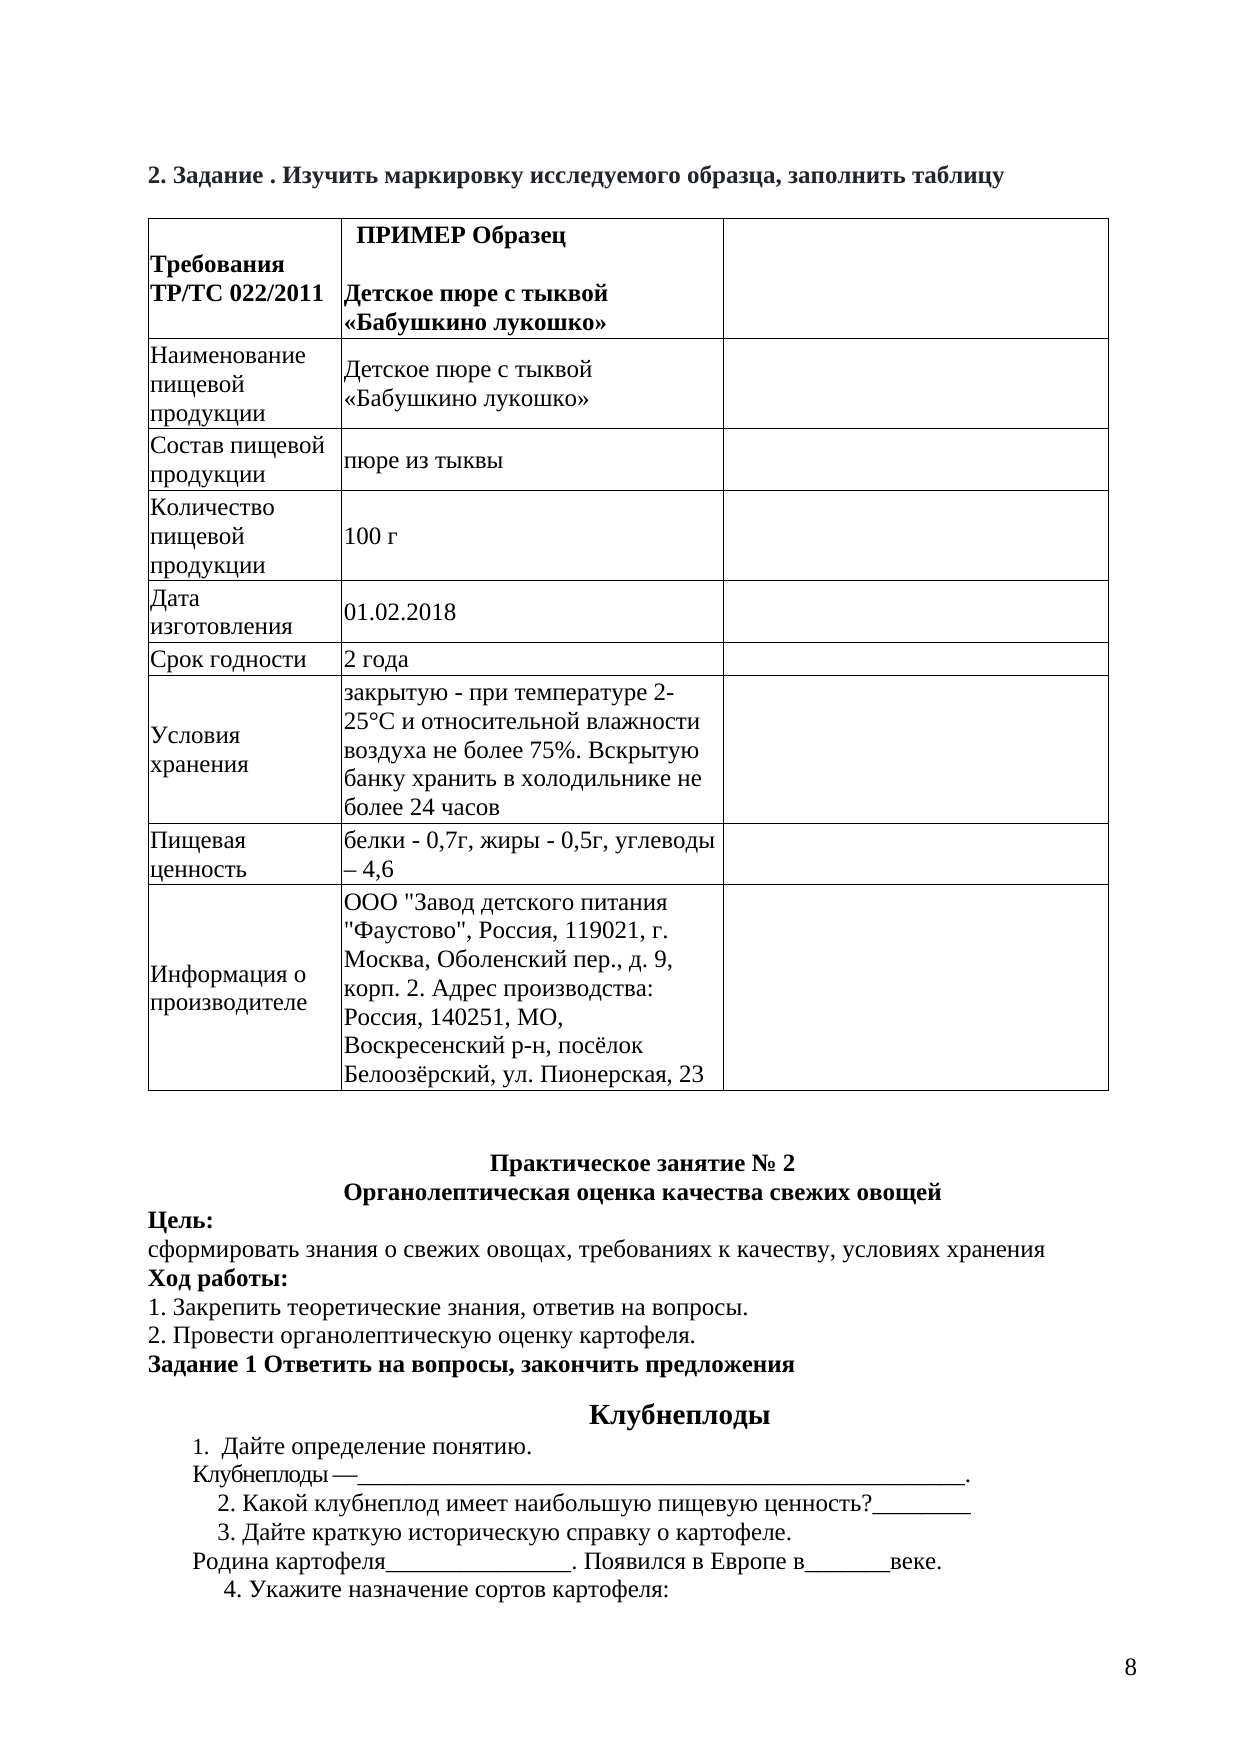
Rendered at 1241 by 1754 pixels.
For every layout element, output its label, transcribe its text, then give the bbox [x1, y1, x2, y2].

table_cell [724, 885, 1108, 1089]
table_cell Количество пищевой продукции [149, 491, 341, 580]
table_cell Условия хранения [149, 676, 341, 822]
table_cell [724, 339, 1108, 428]
text Органолептическая оценка качества свежих овощей [148, 1177, 1137, 1206]
table_cell 01.02.2018 [342, 581, 723, 642]
table_cell Пищевая ценность [149, 824, 341, 884]
table_cell Состав пищевой продукции [149, 429, 341, 489]
list Дайте определение понятию. [148, 1431, 1137, 1459]
table_cell 100 г [342, 491, 723, 580]
text 3. Дайте краткую историческую справку о картофеле. [192, 1517, 1137, 1546]
table_cell закрытую - при температуре 2-25°С и относительной влажности воздуха не более 75%. Вскрытую банку хранить в холодильнике не более 24 часов [342, 676, 723, 822]
text 2. Какой клубнеплод имеет наибольшую пищевую ценность? [192, 1488, 1137, 1517]
table_cell [724, 491, 1108, 580]
text Ход работы: [148, 1263, 1137, 1292]
table_cell пюре из тыквы [342, 429, 723, 489]
table_header [724, 219, 1108, 337]
table_cell 2 года [342, 643, 723, 674]
table_cell [724, 429, 1108, 489]
text 2. Провести органолептическую оценку картофеля. [148, 1321, 1137, 1349]
text Родина картофеля . Появился в Европе в веке. [148, 1546, 1137, 1574]
text 1. Закрепить теоретические знания, ответив на вопросы. [148, 1292, 1137, 1321]
table_cell Дата изготовления [149, 581, 341, 642]
table_cell ООО "Завод детского питания "Фаустово", Россия, 119021, г. Москва, Оболенский пер., д. 9, корп. 2. Адрес производства: Россия, 140251, МО, Воскресенский р-н, посёлок Белоозёрский, ул. Пионерская, 23 [342, 885, 723, 1089]
text Практическое занятие № 2 [148, 1148, 1137, 1177]
list Клубнеплоды [223, 1397, 1137, 1431]
table_header ПРИМЕР Образец Детское пюре с тыквой «Бабушкино лукошко» [342, 219, 723, 337]
table_cell Срок годности [149, 643, 341, 674]
text Клубнеплоды — . [148, 1459, 1137, 1488]
table_cell Детское пюре с тыквой «Бабушкино лукошко» [342, 339, 723, 428]
table_cell белки - 0,7г, жиры - 0,5г, углеводы – 4,6 [342, 824, 723, 884]
table_header Требования ТР/ТС 022/2011 [149, 219, 341, 337]
text 2. Задание . Изучить маркировку исследуемого образца, заполнить таблицу [148, 160, 1137, 189]
table_cell [724, 643, 1108, 674]
text Задание 1 Ответить на вопросы, закончить предложения [148, 1349, 1137, 1378]
table_cell [724, 581, 1108, 642]
text сформировать знания о свежих овощах, требованиях к качеству, условиях хранения [148, 1234, 1137, 1263]
table_cell [724, 824, 1108, 884]
text 4. Укажите назначение сортов картофеля: [148, 1574, 1137, 1603]
table_cell Информация о производителе [149, 885, 341, 1089]
table_cell [724, 676, 1108, 822]
table_cell Наименование пищевой продукции [149, 339, 341, 428]
text Цель: [148, 1206, 1137, 1234]
